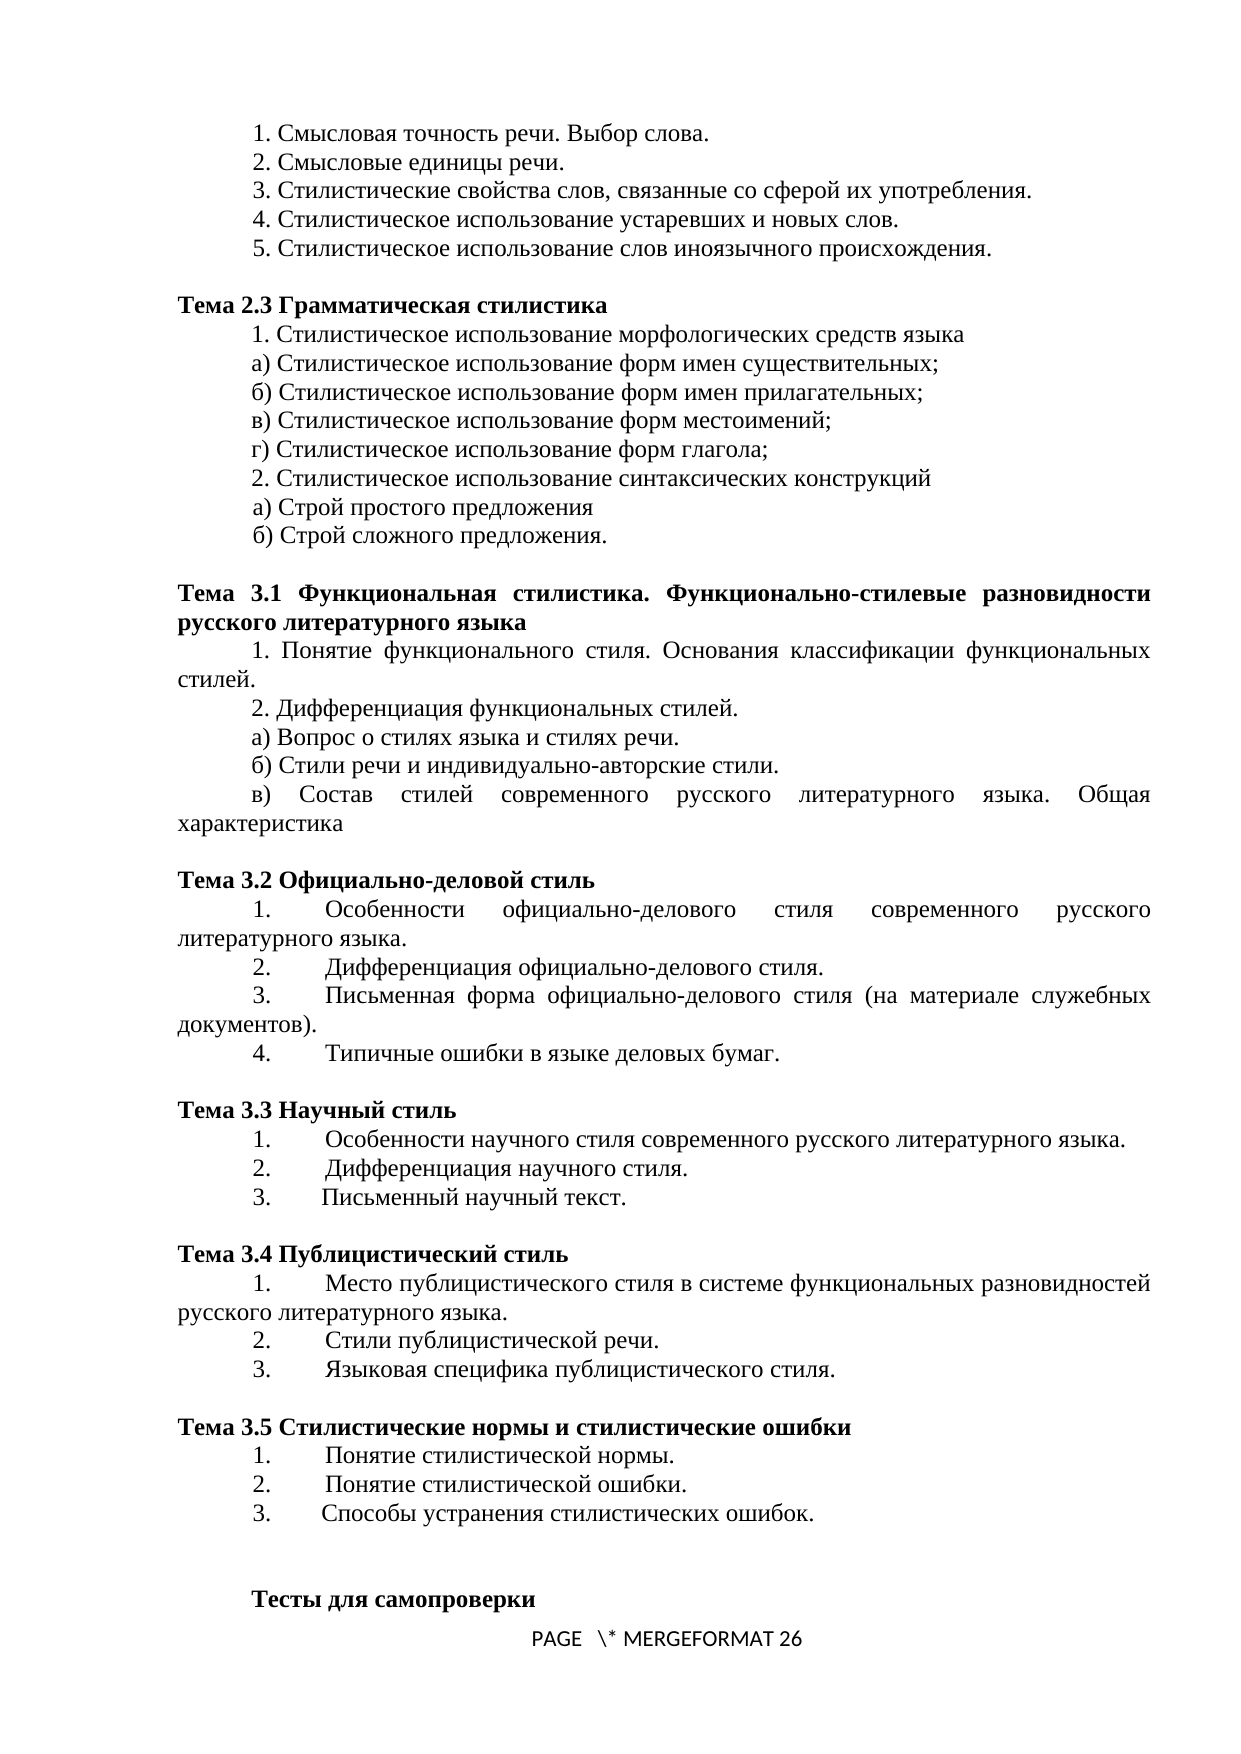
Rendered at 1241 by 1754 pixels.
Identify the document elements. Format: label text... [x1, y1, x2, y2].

text Тема 3.1 Функциональная стилистика. Функционально-стилевые разновидности русского литературного языка [177, 578, 1152, 636]
text Тема 3.2 Официально-деловой стиль [177, 866, 1152, 894]
text а) Строй простого предложения [177, 492, 1152, 521]
list Особенности официально-делового стиля современного русского литературного языка. [177, 894, 1152, 952]
text б) Строй сложного предложения. [177, 521, 1152, 549]
list Стили публицистической речи. [177, 1326, 1152, 1354]
list Понятие стилистической нормы. [177, 1441, 1152, 1469]
list Типичные ошибки в языке деловых бумаг. [177, 1038, 1152, 1067]
text 4. Стилистическое использование устаревших и новых слов. [177, 204, 1152, 233]
list Особенности научного стиля современного русского литературного языка. [177, 1124, 1152, 1153]
text 2. Дифференциация функциональных стилей. [177, 693, 1152, 722]
list Языковая специфика публицистического стиля. [177, 1354, 1152, 1383]
text 2. Стилистическое использование синтаксических конструкций [177, 463, 1152, 492]
text 5. Стилистическое использование слов иноязычного происхождения. [177, 233, 1152, 262]
text 3. Стилистические свойства слов, связанные со сферой их употребления. [177, 176, 1152, 204]
text 3. Способы устранения стилистических ошибок. [177, 1498, 1152, 1527]
text 1. Понятие функционального стиля. Основания классификации функциональных стилей. [177, 636, 1152, 693]
text Тема 3.5 Стилистические нормы и стилистические ошибки [177, 1412, 1152, 1441]
text 3. Письменный научный текст. [177, 1182, 1152, 1211]
list Письменная форма официально-делового стиля (на материале служебных документов). [177, 981, 1152, 1038]
text а) Вопрос о стилях языка и стилях речи. [177, 722, 1152, 751]
text 1. Смысловая точность речи. Выбор слова. [177, 118, 1152, 147]
text Тема 3.4 Публицистический стиль [177, 1239, 1152, 1268]
text Тесты для самопроверки [177, 1584, 1152, 1613]
text 1. Стилистическое использование морфологических средств языка [177, 319, 1152, 348]
text б) Стили речи и индивидуально-авторские стили. [177, 751, 1152, 779]
list Место публицистического стиля в системе функциональных разновидностей русского литературного языка. [177, 1268, 1152, 1326]
text а) Стилистическое использование форм имен существительных; [177, 348, 1152, 377]
text г) Стилистическое использование форм глагола; [177, 434, 1152, 463]
text Тема 2.3 Грамматическая стилистика [177, 291, 1152, 319]
text в) Стилистическое использование форм местоимений; [177, 406, 1152, 434]
list Дифференциация научного стиля. [177, 1153, 1152, 1182]
text б) Стилистическое использование форм имен прилагательных; [177, 377, 1152, 406]
list Понятие стилистической ошибки. [177, 1469, 1152, 1498]
text 2. Смысловые единицы речи. [177, 147, 1152, 176]
text Тема 3.3 Научный стиль [177, 1096, 1152, 1124]
text в) Состав стилей современного русского литературного языка. Общая характеристика [177, 779, 1152, 837]
list Дифференциация официально-делового стиля. [177, 952, 1152, 981]
